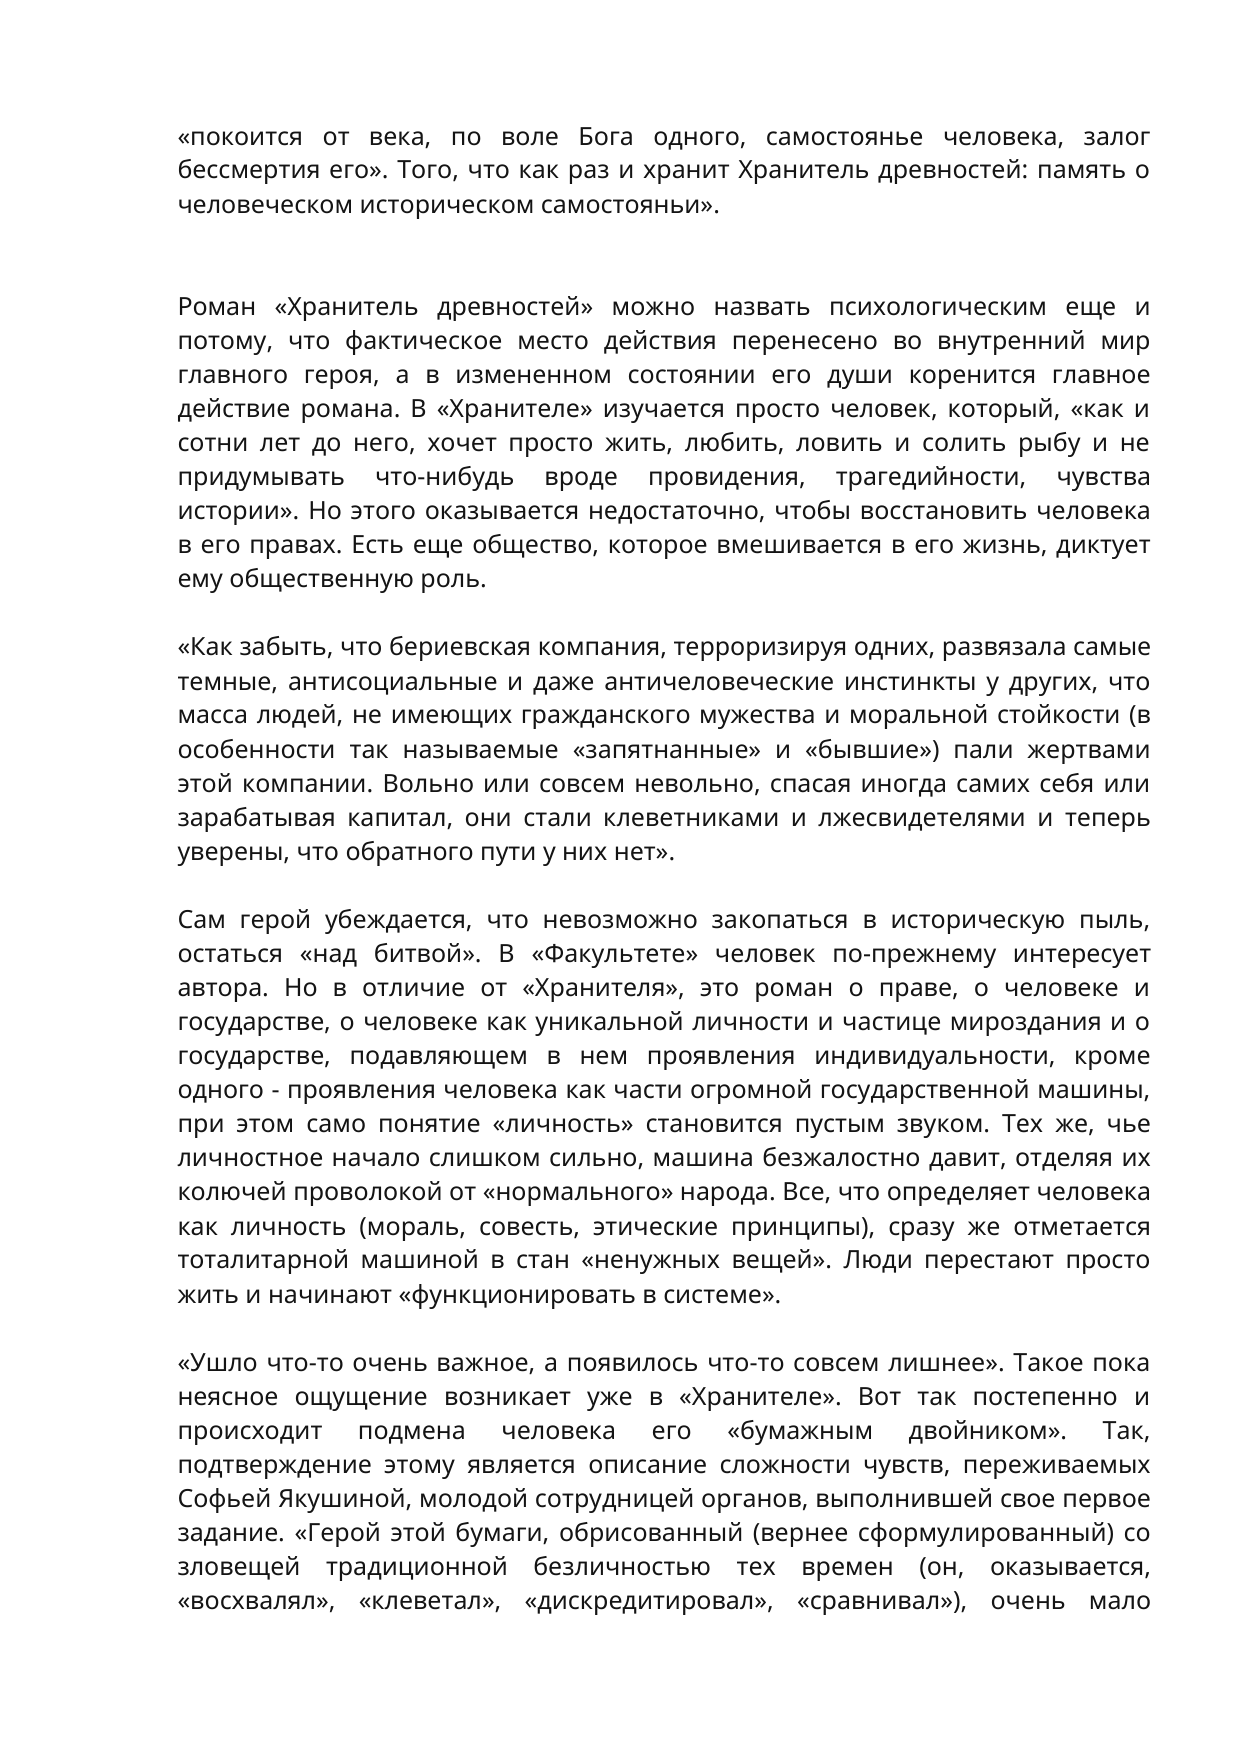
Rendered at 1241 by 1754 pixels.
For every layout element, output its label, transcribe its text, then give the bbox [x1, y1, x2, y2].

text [177, 118, 1152, 220]
text Роман «Хранитель древностей» можно назвать психологическим еще и потому, что фактическое место действия перенесено во внутренний мир главного героя, а в измененном состоянии его души коренится главное действие романа. В «Хранителе» изучается просто человек, который, «как и сотни лет до него, хочет просто жить, любить, ловить и солить рыбу и не придумывать что-нибудь вроде провидения, трагедийности, чувства истории». Но этого оказывается недостаточно, чтобы восстановить человека в его правах. Есть еще общество, которое вмешивается в его жизнь, диктует ему общественную роль. [177, 288, 1152, 595]
text Сам герой убеждается, что невозможно закопаться в историческую пыль, остаться «над битвой». В «Факультете» человек по-прежнему интересует автора. Но в отличие от «Хранителя», это роман о праве, о человеке и государстве, о человеке как уникальной личности и частице мироздания и о государстве, подавляющем в нем проявления индивидуальности, кроме одного - проявления человека как части огромной государственной машины, при этом само понятие «личность» становится пустым звуком. Тех же, чье личностное начало слишком сильно, машина безжалостно давит, отделяя их колючей проволокой от «нормального» народа. Все, что определяет человека как личность (мораль, совесть, этические принципы), сразу же отметается тоталитарной машиной в стан «ненужных вещей». Люди перестают просто жить и начинают «функционировать в системе». [177, 902, 1152, 1310]
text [177, 1344, 1152, 1617]
text «Как забыть, что бериевская компания, терроризируя одних, развязала самые темные, антисоциальные и даже античеловеческие инстинкты у других, что масса людей, не имеющих гражданского мужества и моральной стойкости (в особенности так называемые «запятнанные» и «бывшие») пали жертвами этой компании. Вольно или совсем невольно, спасая иногда самих себя или зарабатывая капитал, они стали клеветниками и лжесвидетелями и теперь уверены, что обратного пути у них нет». [177, 629, 1152, 867]
